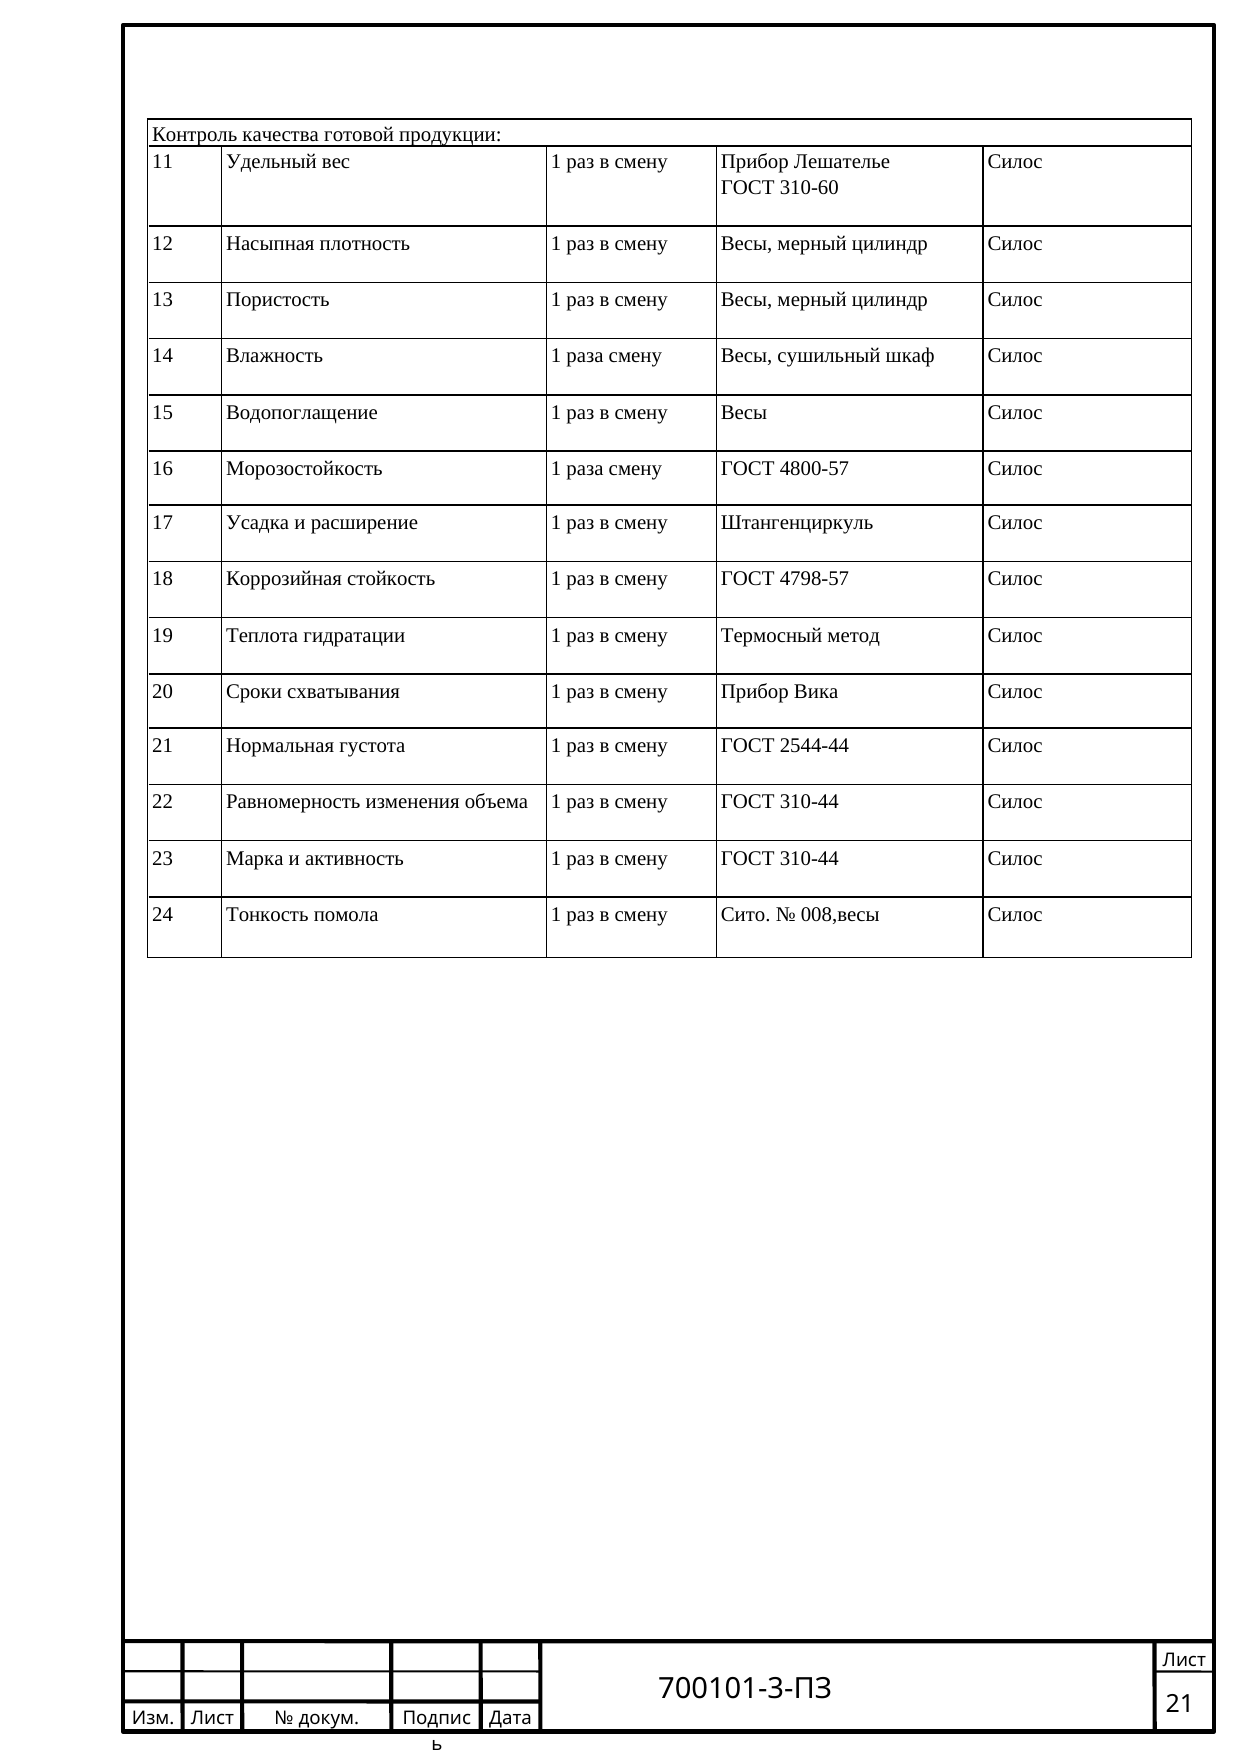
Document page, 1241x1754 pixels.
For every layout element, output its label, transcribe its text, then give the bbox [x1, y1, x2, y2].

table_cell Силос [984, 506, 1191, 561]
table_cell Прибор Вика [717, 675, 982, 727]
table_cell 24 [148, 897, 221, 956]
table_cell 1 раз в смену [547, 618, 716, 673]
table_cell 17 [148, 505, 221, 561]
table_cell Силос [984, 618, 1191, 673]
table_cell ГОСТ 310-44 [717, 785, 982, 840]
table_cell Силос [984, 841, 1191, 896]
table_cell Весы, сушильный шкаф [717, 339, 982, 394]
table_cell Теплота гидратации [222, 618, 546, 673]
table_cell 20 [148, 674, 221, 727]
table_cell Силос [984, 675, 1191, 727]
table_cell Штангенциркуль [717, 506, 982, 561]
table_cell Силос [984, 339, 1191, 394]
table_cell Марка и активность [222, 841, 546, 896]
table_cell Влажность [222, 339, 546, 394]
table_cell Силос [984, 785, 1191, 840]
table_cell Силос [984, 283, 1191, 338]
table_cell Силос [984, 729, 1191, 783]
table_cell 1 раз в смену [547, 785, 716, 840]
table_cell 1 раз в смену [547, 729, 716, 783]
table_cell ГОСТ 4800-57 [717, 452, 982, 504]
table_cell ГОСТ 2544-44 [717, 729, 982, 783]
table_cell Усадка и расширение [222, 506, 546, 561]
table_cell Силос [984, 227, 1191, 281]
table_cell Нормальная густота [222, 729, 546, 783]
table_cell Термосный метод [717, 618, 982, 673]
table_cell 1 раза смену [547, 452, 716, 504]
table_cell 19 [148, 618, 221, 673]
table_cell 13 [148, 283, 221, 338]
table_cell 1 раз в смену [547, 841, 716, 896]
table_cell ГОСТ 4798-57 [717, 562, 982, 617]
table_cell Насыпная плотность [222, 227, 546, 281]
table_cell 1 раз в смену [547, 506, 716, 561]
table_cell Силос [984, 396, 1191, 450]
table_cell 15 [148, 395, 221, 450]
table_cell 1 раза смену [547, 339, 716, 394]
table_cell 14 [148, 339, 221, 394]
table_cell 1 раз в смену [547, 227, 716, 281]
table_cell 11 [148, 146, 221, 225]
table_cell Прибор Лешателье ГОСТ 310-60 [717, 147, 982, 225]
table_cell Силос [984, 147, 1191, 225]
table_cell Коррозийная стойкость [222, 562, 546, 617]
table_cell 23 [148, 841, 221, 896]
table_cell 1 раз в смену [547, 283, 716, 338]
table_cell 1 раз в смену [547, 562, 716, 617]
table_cell 1 раз в смену [547, 396, 716, 450]
table_cell 12 [148, 226, 221, 281]
table_cell 1 раз в смену [547, 675, 716, 727]
table_cell Силос [984, 452, 1191, 504]
table_cell Водопоглащение [222, 396, 546, 450]
table_cell Контроль качества готовой продукции: [148, 120, 1191, 145]
table_cell Морозостойкость [222, 452, 546, 504]
table_cell Сроки схватывания [222, 675, 546, 727]
table_cell Сито. № 008,весы [717, 898, 982, 956]
table_cell Удельный вес [222, 147, 546, 225]
table_cell Весы [717, 396, 982, 450]
table_cell 1 раз в смену [547, 898, 716, 956]
table_cell 21 [148, 728, 221, 783]
table_cell Силос [984, 562, 1191, 617]
table_cell Пористость [222, 283, 546, 338]
table_cell Тонкость помола [222, 898, 546, 956]
table_cell 22 [148, 785, 221, 840]
table_cell Весы, мерный цилиндр [717, 227, 982, 281]
table_cell ГОСТ 310-44 [717, 841, 982, 896]
table_cell 1 раз в смену [547, 147, 716, 225]
table_cell 16 [148, 451, 221, 504]
table_cell Равномерность изменения объема [222, 785, 546, 840]
table_cell Силос [984, 898, 1191, 956]
table_cell Весы, мерный цилиндр [717, 283, 982, 338]
table_cell 18 [148, 562, 221, 617]
